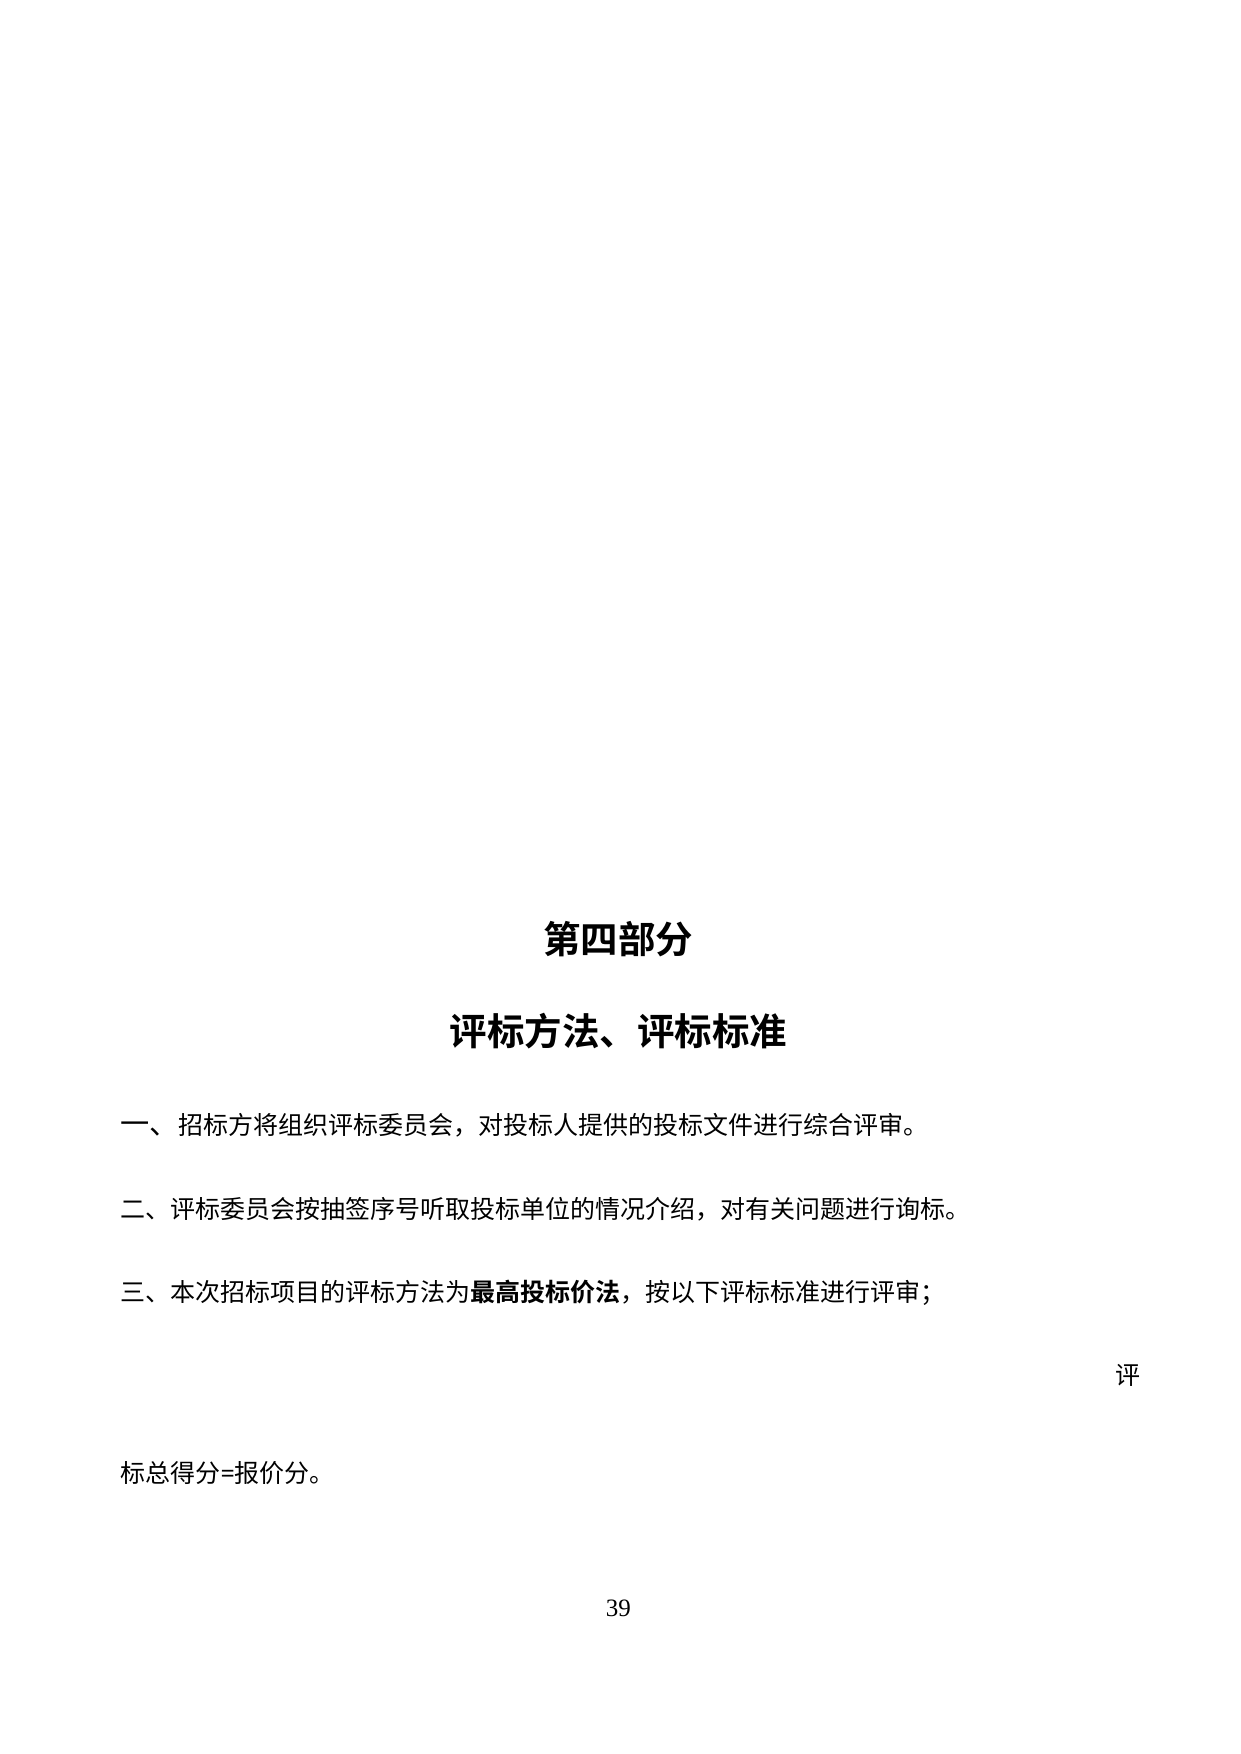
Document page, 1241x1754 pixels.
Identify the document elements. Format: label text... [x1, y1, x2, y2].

text 第四部分 [120, 905, 1116, 970]
text 评标方法、评标标准 [120, 997, 1116, 1062]
text 评标总得分=报价分。 [120, 1341, 1116, 1504]
text 三、本次招标项目的评标方法为最高投标价法，按以下评标标准进行评审； [120, 1258, 1116, 1323]
text 一、招标方将组织评标委员会，对投标人提供的投标文件进行综合评审。 [120, 1089, 1116, 1154]
text 二、评标委员会按抽签序号听取投标单位的情况介绍，对有关问题进行询标。 [120, 1175, 1116, 1240]
